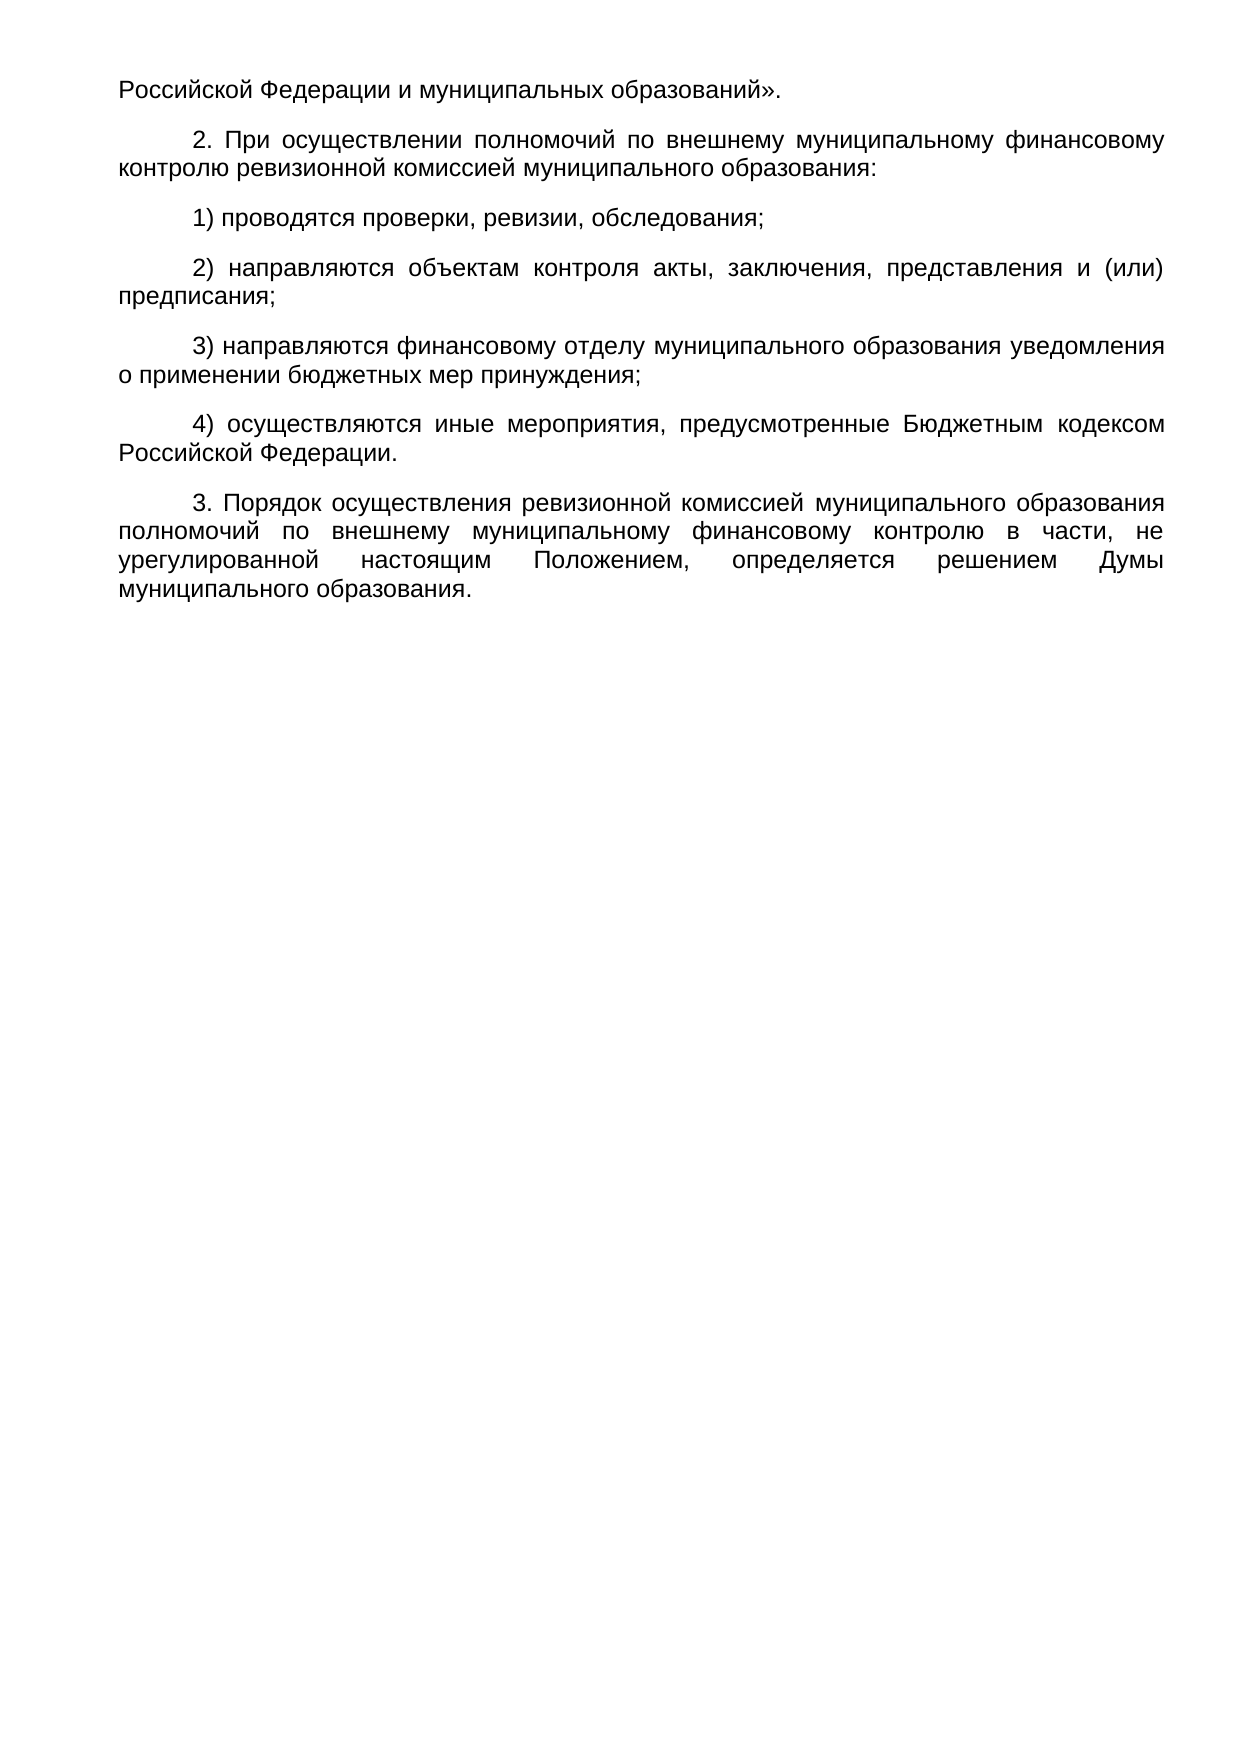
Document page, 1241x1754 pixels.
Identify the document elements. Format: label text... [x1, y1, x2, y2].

text 3) направляются финансовому отделу муниципального образования уведомления о применении бюджетных мер принуждения; [118, 331, 1165, 388]
text 3. Порядок осуществления ревизионной комиссией муниципального образования полномочий по внешнему муниципальному финансовому контролю в части, не урегулированной настоящим Положением, определяется решением Думы муниципального образования. [118, 487, 1165, 602]
text 4) осуществляются иные мероприятия, предусмотренные Бюджетным кодексом Российской Федерации. [118, 409, 1165, 467]
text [118, 75, 1165, 104]
text 2) направляются объектам контроля акты, заключения, представления и (или) предписания; [118, 252, 1165, 310]
text 2. При осуществлении полномочий по внешнему муниципальному финансовому контролю ревизионной комиссией муниципального образования: [118, 124, 1165, 182]
text 1) проводятся проверки, ревизии, обследования; [118, 203, 1165, 232]
